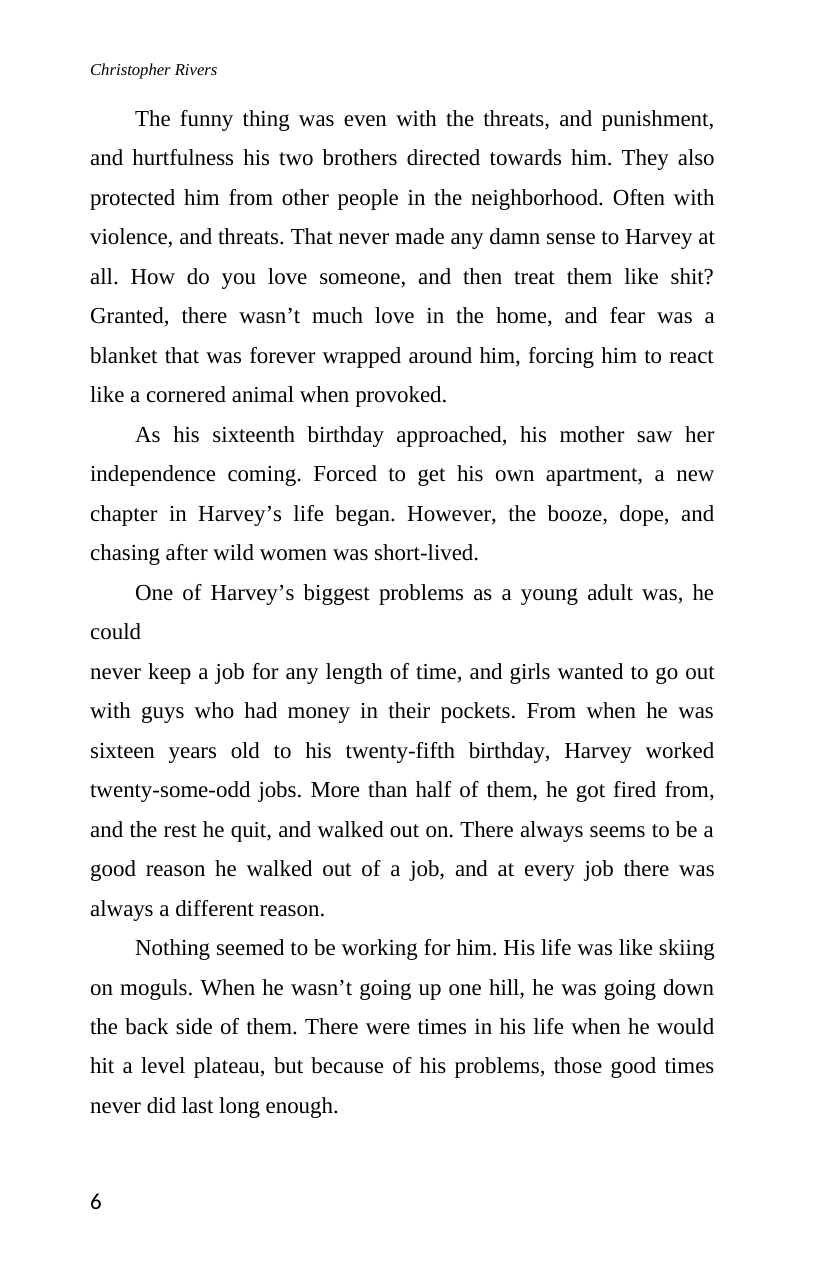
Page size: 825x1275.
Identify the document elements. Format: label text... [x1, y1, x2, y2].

text Nothing seemed to be working for him. His life was like skiing on moguls. When he wasn’t going up one hill, he was going down the back side of them. There were times in his life when he would hit a level plateau, but because of his problems, those good times never did last long enough. [90, 934, 716, 1118]
text One of Harvey’s biggest problems as a young adult was, he could [90, 579, 716, 644]
text never keep a job for any length of time, and girls wanted to go out with guys who had money in their pockets. From when he was sixteen years old to his twenty-fifth birthday, Harvey worked twenty-some-odd jobs. More than half of them, he got fired from, and the rest he quit, and walked out on. There always seems to be a good reason he walked out of a job, and at every job there was always a different reason. [90, 658, 716, 921]
text As his sixteenth birthday approached, his mother saw her independence coming. Forced to get his own apartment, a new chapter in Harvey’s life began. However, the booze, dope, and chasing after wild women was short-lived. [90, 421, 716, 566]
text The funny thing was even with the threats, and punishment, and hurtfulness his two brothers directed towards him. They also protected him from other people in the neighborhood. Often with violence, and threats. That never made any damn sense to Harvey at all. How do you love someone, and then treat them like shit? Granted, there wasn’t much love in the home, and fear was a blanket that was forever wrapped around him, forcing him to react like a cornered animal when provoked. [90, 105, 716, 408]
